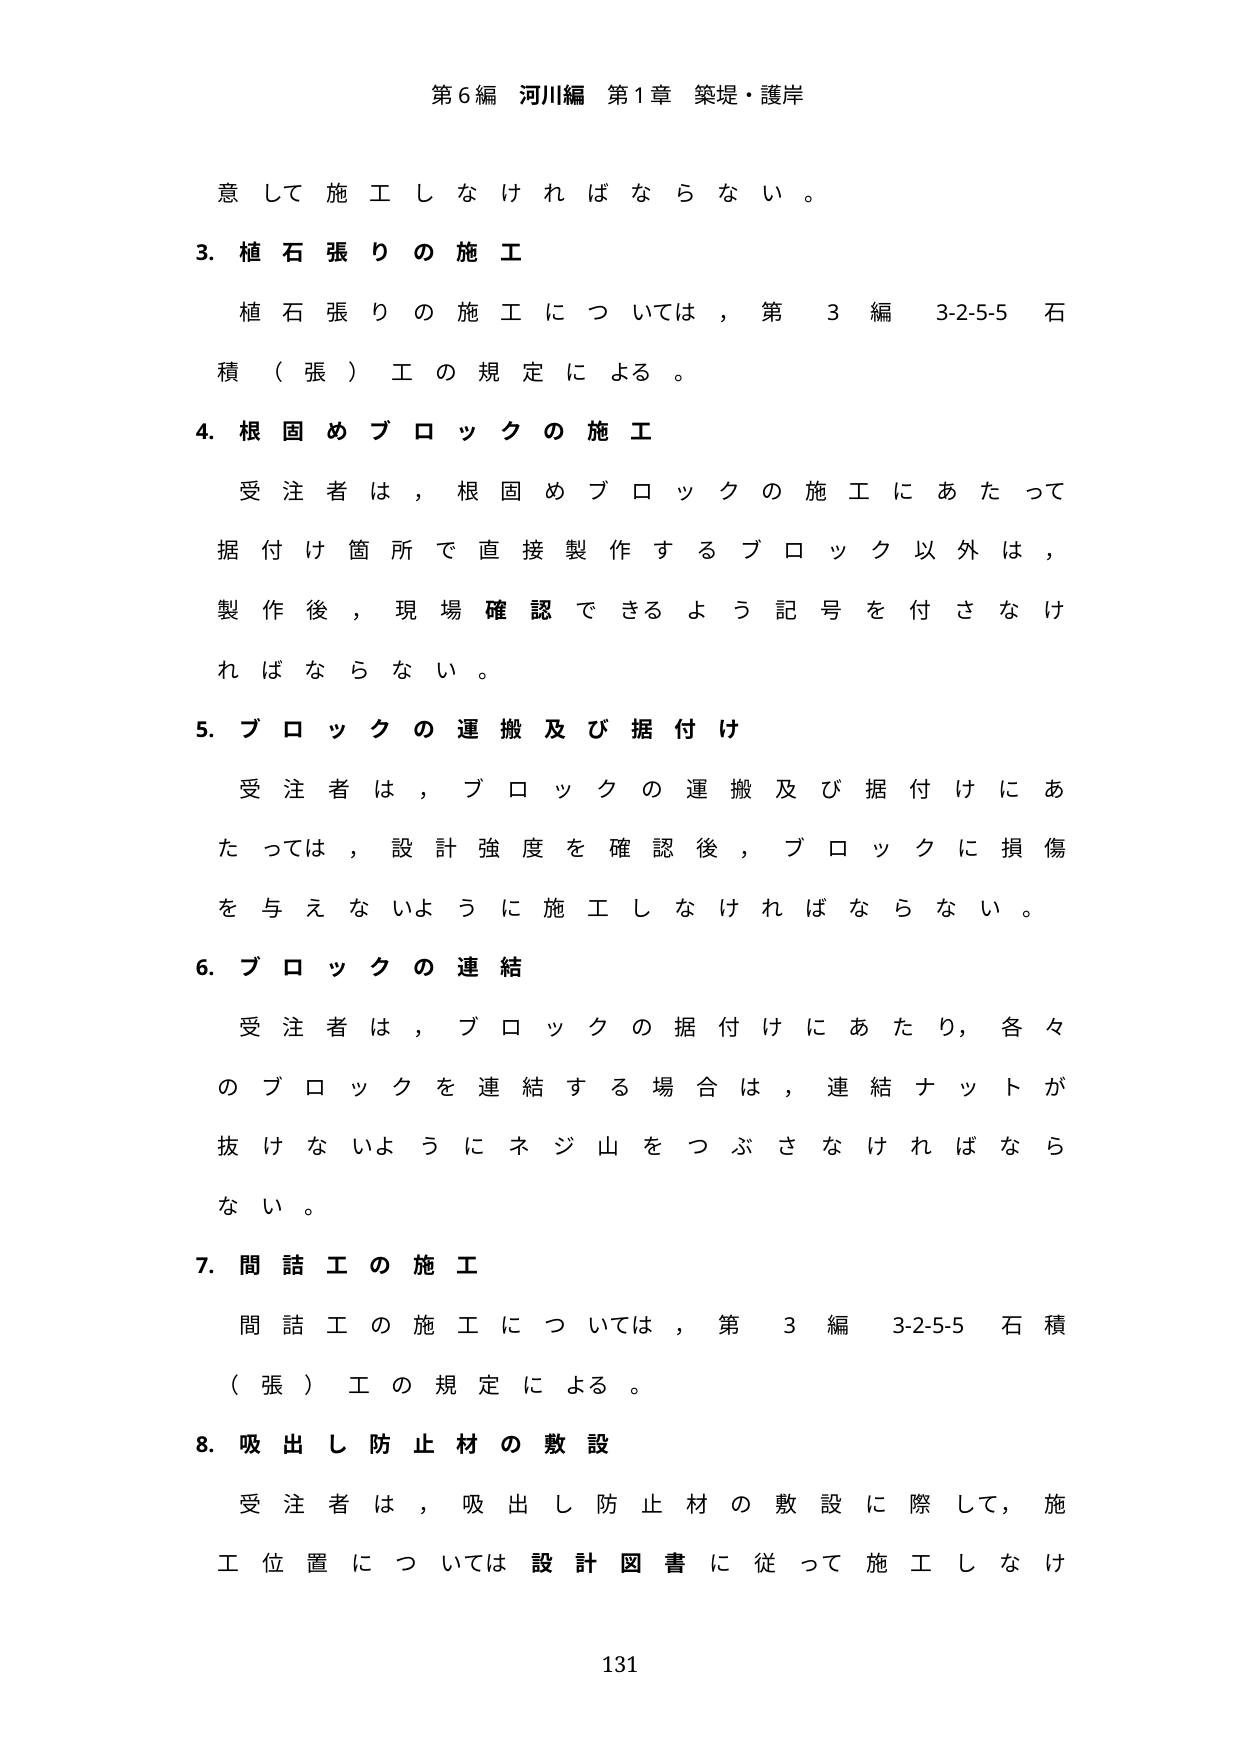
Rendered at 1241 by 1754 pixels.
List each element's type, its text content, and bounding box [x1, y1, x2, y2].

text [207, 162, 1088, 222]
text 4.根固めブロックの施工 [185, 400, 1088, 460]
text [207, 1473, 1088, 1592]
text 受注者は，根固めブロックの施工にあたって，据付け箇所で直接製作するブロック以外は，製作後，現場確認できるよう記号を付さなければならない。 [207, 460, 1088, 698]
text 5.ブロックの運搬及び据付け [185, 698, 1088, 758]
text 受注者は，ブロックの運搬及び据付けにあたっては，設計強度を確認後，ブロックに損傷を与えないように施工しなければならない。 [207, 758, 1088, 937]
text 植石張りの施工については，第3編3-2-5-5石積（張）工の規定による。 [207, 281, 1088, 400]
text 間詰工の施工については，第3編3-2-5-5石積（張）工の規定による。 [207, 1294, 1088, 1413]
text 6.ブロックの連結 [185, 937, 1088, 996]
text 7.間詰工の施工 [185, 1234, 1088, 1294]
text 8.吸出し防止材の敷設 [185, 1413, 1088, 1473]
text 受注者は，ブロックの据付けにあたり，各々のブロックを連結する場合は，連結ナットが抜けないようにネジ山をつぶさなければならない。 [207, 996, 1088, 1234]
text 3.植石張りの施工 [185, 222, 1088, 281]
